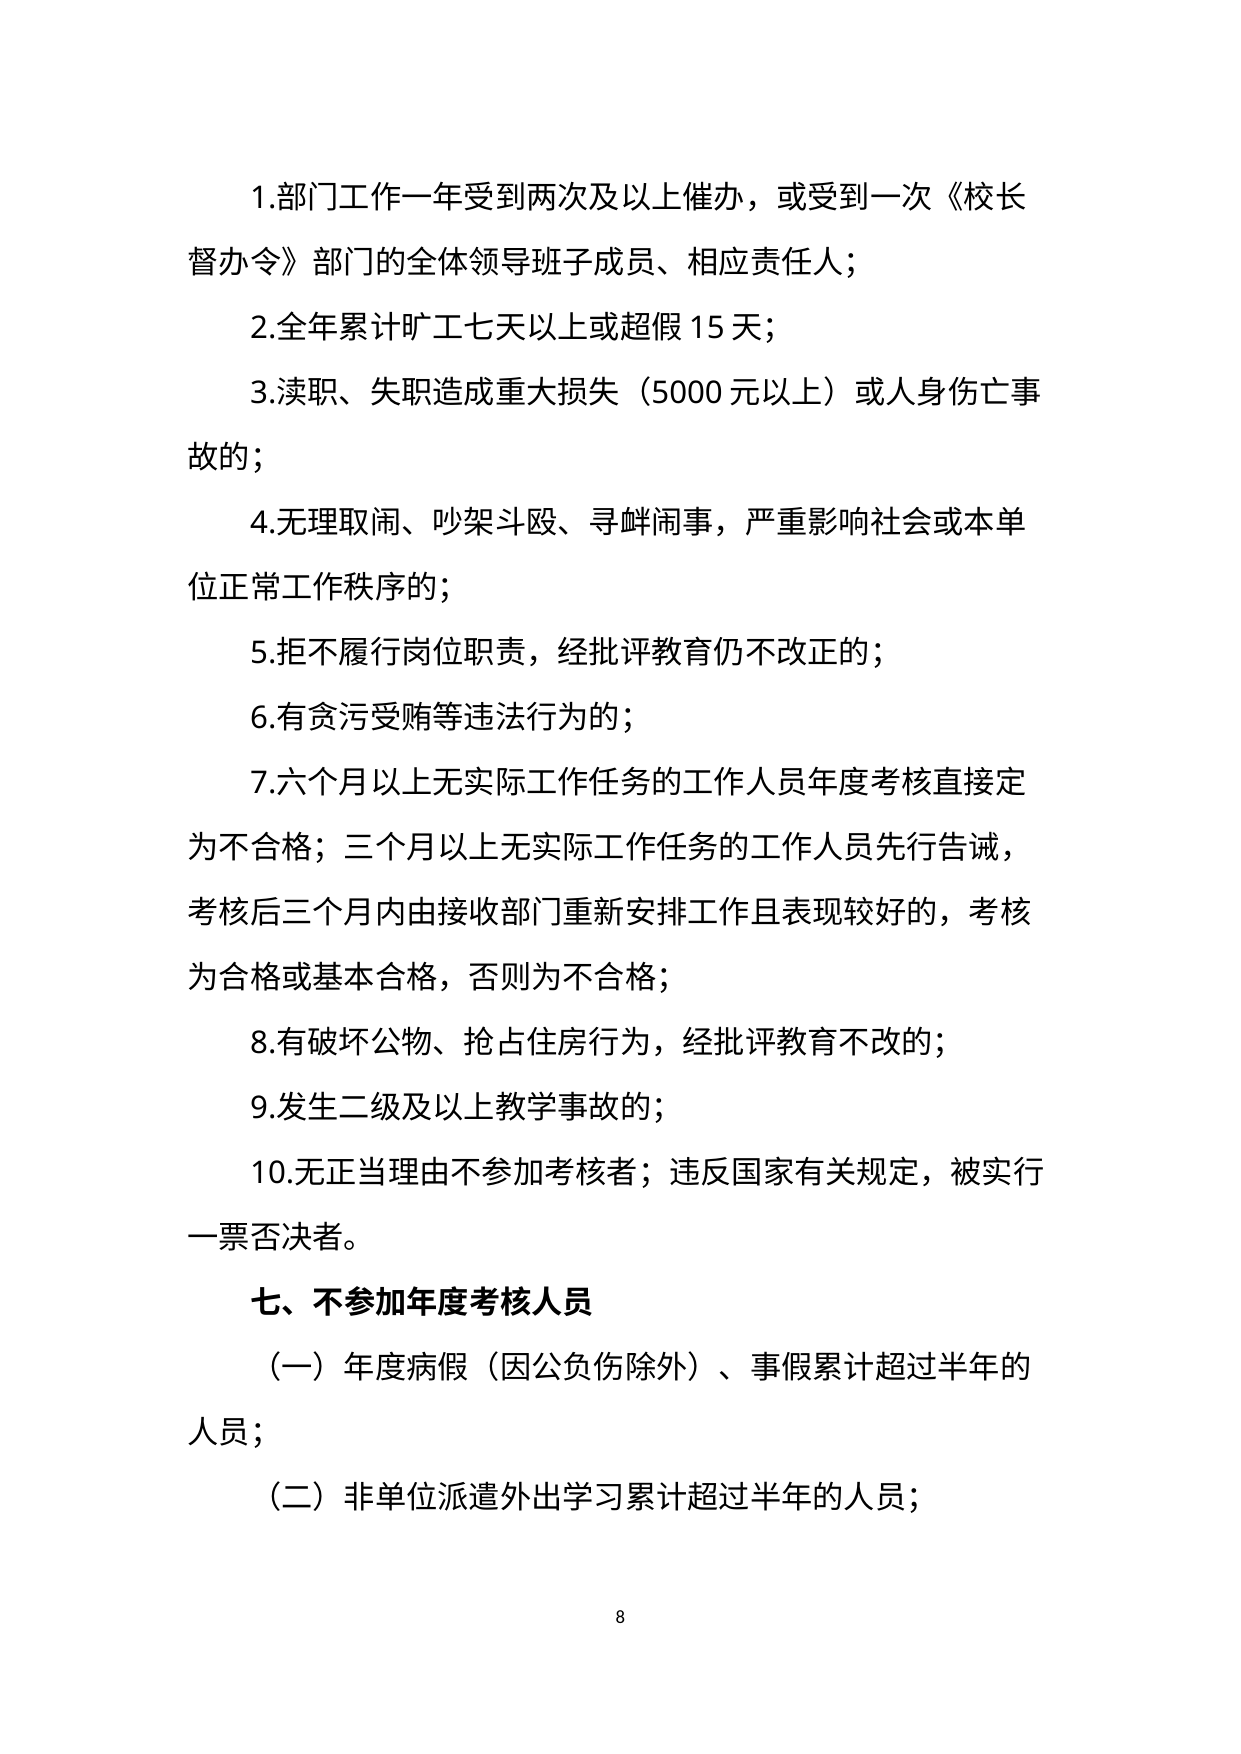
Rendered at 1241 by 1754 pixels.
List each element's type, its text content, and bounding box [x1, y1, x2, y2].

text 3.渎职、失职造成重大损失（5000元以上）或人身伤亡事故的； [187, 357, 1053, 487]
text 1.部门工作一年受到两次及以上催办，或受到一次《校长督办令》部门的全体领导班子成员、相应责任人； [187, 162, 1053, 292]
text 七、不参加年度考核人员 [187, 1267, 1053, 1332]
text 4.无理取闹、吵架斗殴、寻衅闹事，严重影响社会或本单位正常工作秩序的； [187, 487, 1053, 617]
text 9.发生二级及以上教学事故的； [187, 1072, 1053, 1137]
text 10.无正当理由不参加考核者；违反国家有关规定，被实行一票否决者。 [187, 1137, 1053, 1267]
text 6.有贪污受贿等违法行为的； [187, 682, 1053, 747]
text 7.六个月以上无实际工作任务的工作人员年度考核直接定为不合格；三个月以上无实际工作任务的工作人员先行告诫，考核后三个月内由接收部门重新安排工作且表现较好的，考核为合格或基本合格，否则为不合格； [187, 747, 1053, 1007]
text （二）非单位派遣外出学习累计超过半年的人员； [187, 1462, 1053, 1527]
text （一）年度病假（因公负伤除外）、事假累计超过半年的人员； [187, 1332, 1053, 1462]
text 8.有破坏公物、抢占住房行为，经批评教育不改的； [187, 1007, 1053, 1072]
text 2.全年累计旷工七天以上或超假15天； [187, 292, 1053, 357]
text 5.拒不履行岗位职责，经批评教育仍不改正的； [187, 617, 1053, 682]
